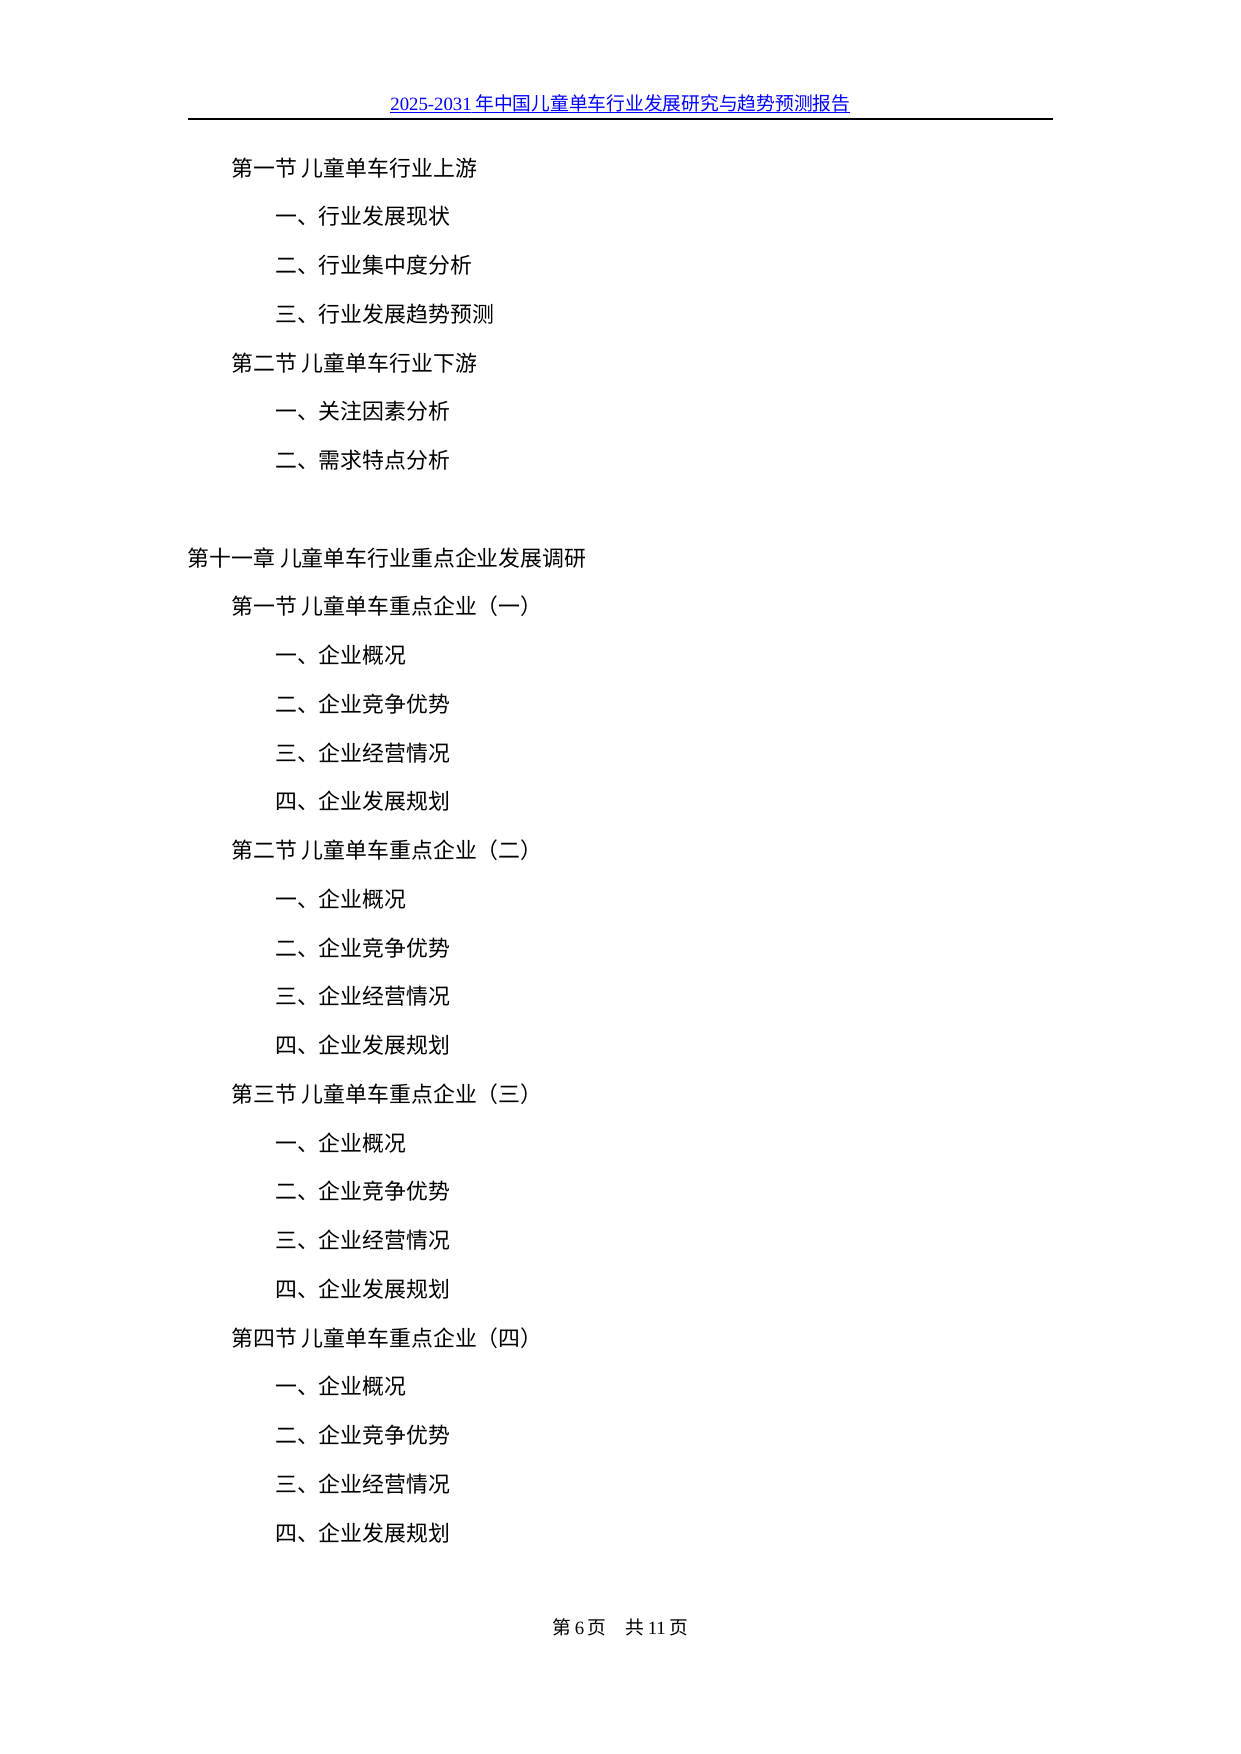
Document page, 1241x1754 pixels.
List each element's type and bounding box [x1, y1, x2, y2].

text [187, 150, 1053, 1548]
